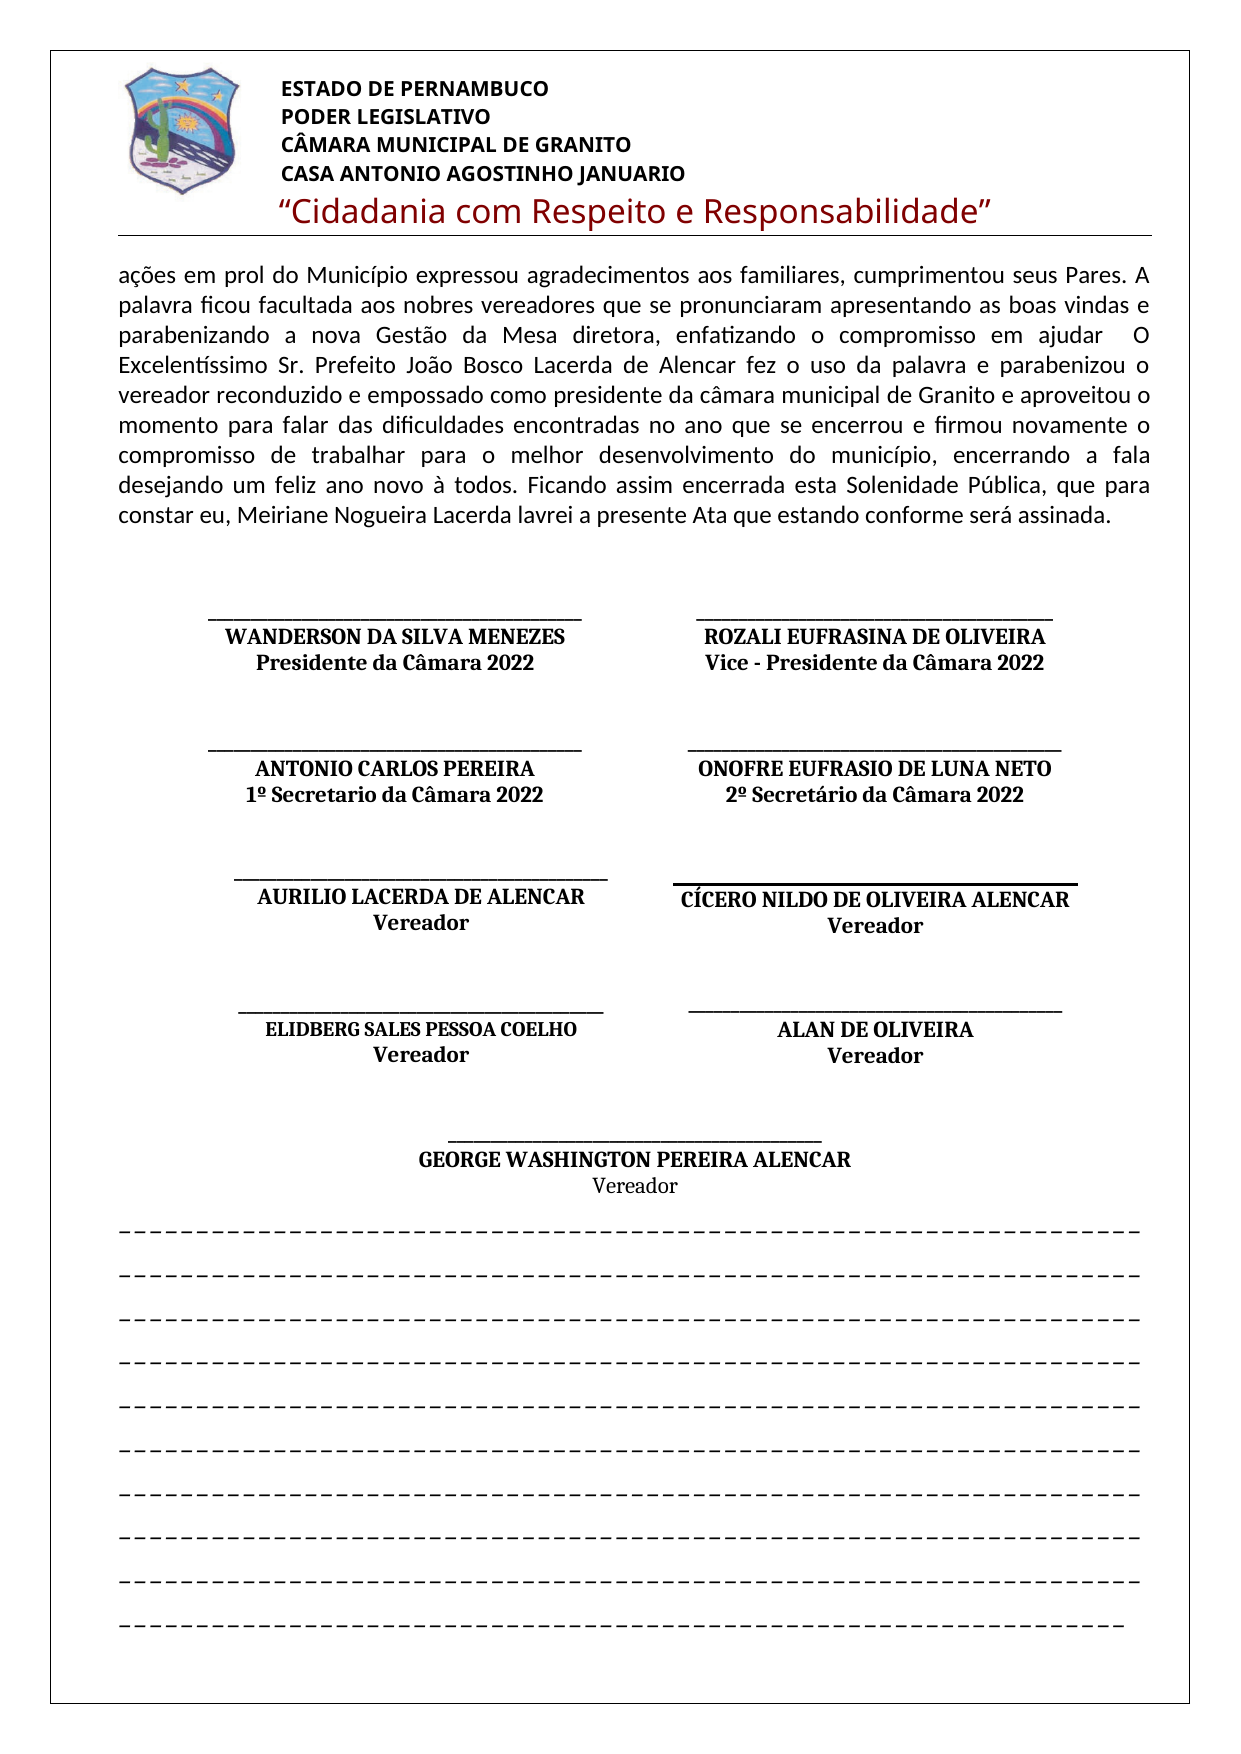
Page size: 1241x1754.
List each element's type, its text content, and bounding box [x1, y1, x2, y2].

picture [118, 62, 249, 202]
table_cell ____________________________________________ ANTONIO CARLOS PEREIRA 1º Secretario da Câmara 2022 [155, 676, 635, 808]
text GEORGE WASHINGTON PEREIRA ALENCAR [118, 1147, 1152, 1173]
text ___________________________________________________________________________________________________________________________________________________________________________________________________________________________________________________________________________________________________________________________________________________________________________________________________________________________________________________________________________________________________________________________________________________________________________________________________________________________________________________________________________________ [118, 1199, 1152, 1631]
table_header __________________________________________ ROZALI EUFRASINA DE OLIVEIRA Vice - Presidente da Câmara 2022 [635, 598, 1115, 676]
text Vereador [118, 1173, 1152, 1199]
text ____________________________________________ [118, 1120, 1152, 1147]
table_header ____________________________________________ ALAN DE OLIVEIRA Vereador [661, 990, 1089, 1069]
table_header CÍCERO NILDO DE OLIVEIRA ALENCAR Vereador [661, 855, 1089, 939]
table_cell ____________________________________________ ONOFRE EUFRASIO DE LUNA NETO 2º Secretário da Câmara 2022 [635, 676, 1115, 808]
table_header ____________________________________________ WANDERSON DA SILVA MENEZES Presidente da Câmara 2022 [155, 598, 635, 676]
table_header ____________________________________________ AURILIO LACERDA DE ALENCAR Vereador [181, 855, 661, 939]
table_header ___________________________________________ ELIDBERG SALES PESSOA COELHO Vereador [181, 990, 661, 1069]
